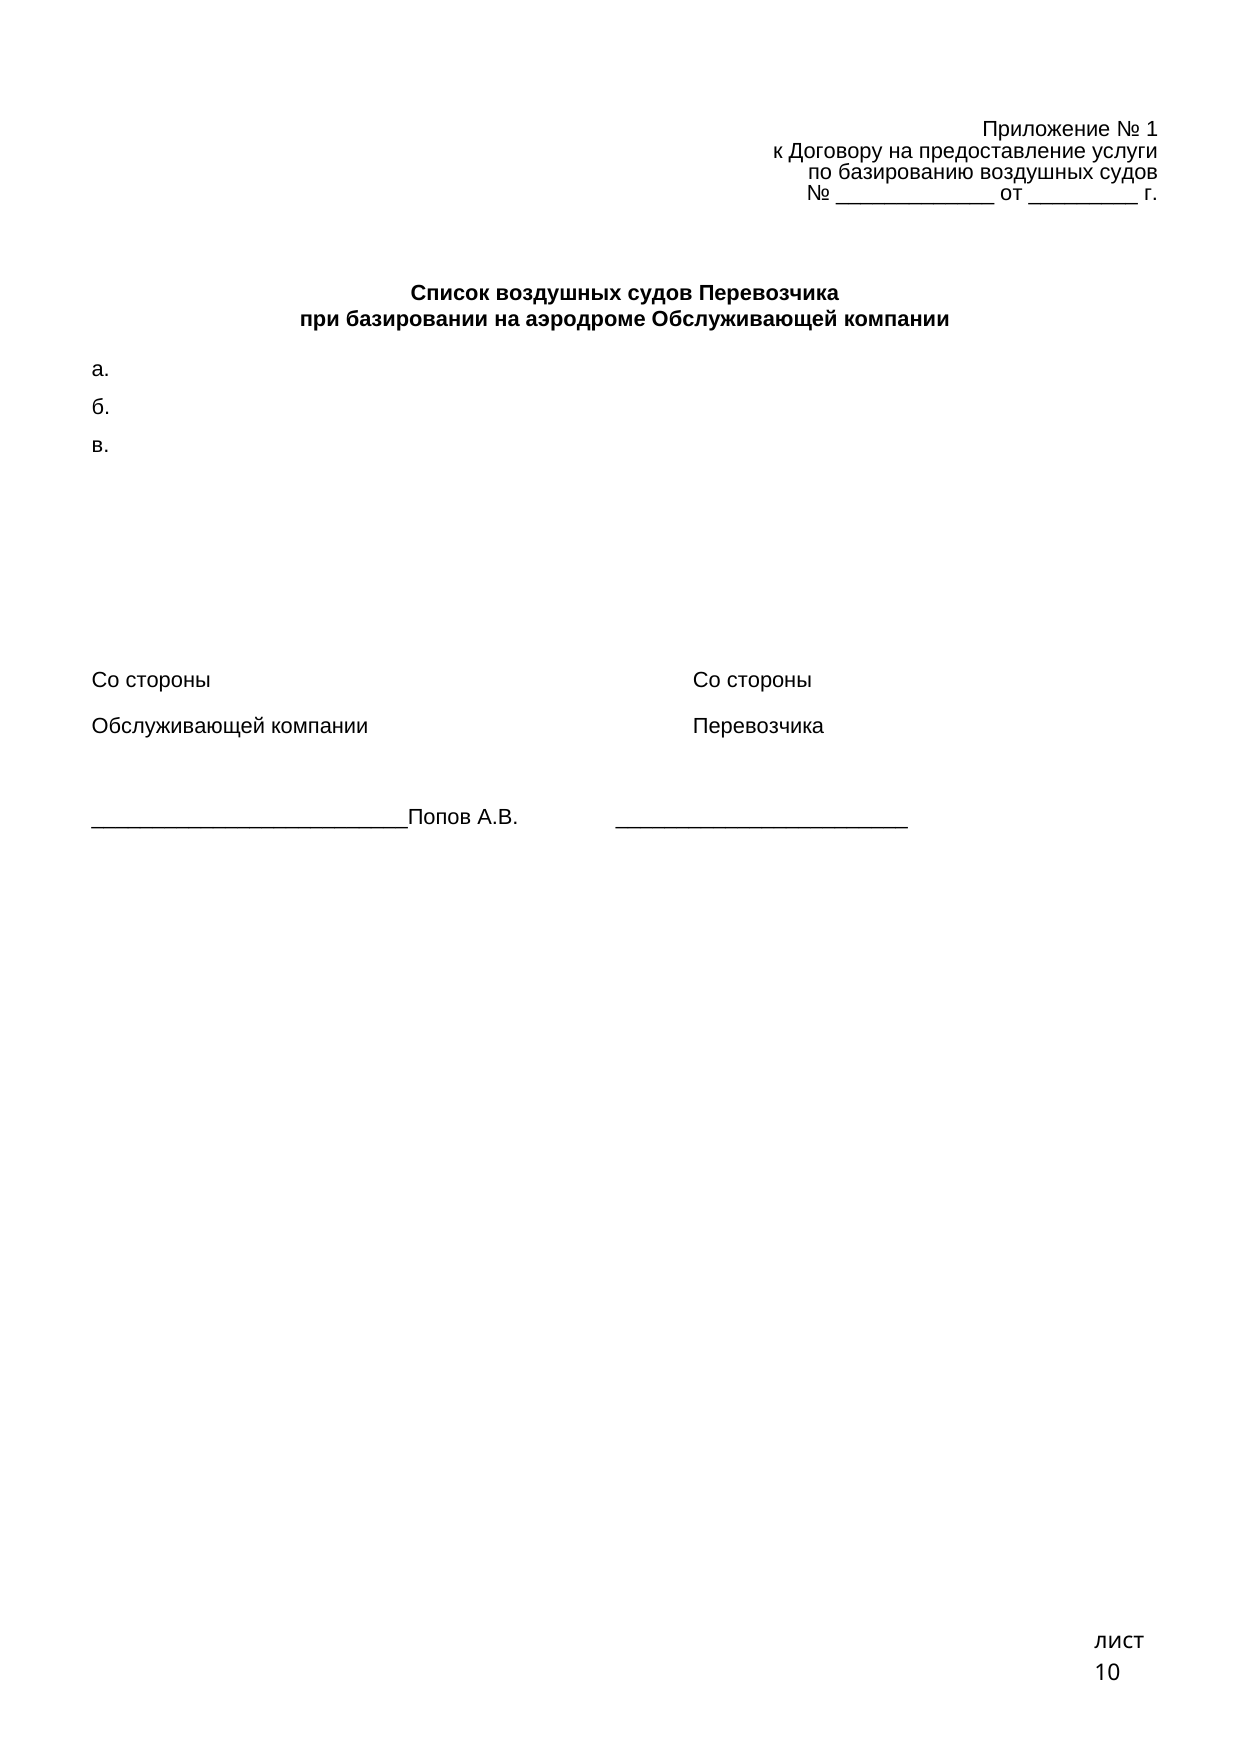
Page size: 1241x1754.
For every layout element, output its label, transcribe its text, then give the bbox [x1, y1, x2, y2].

text при базировании на аэродроме Обслуживающей компании [91, 306, 1158, 331]
text Со стороны Со стороны [91, 671, 1158, 692]
text Приложение № 1 [608, 116, 1158, 141]
text __________________________Попов А.В. ________________________ [91, 808, 1158, 828]
text а. [91, 356, 1158, 381]
text Обслуживающей компании Перевозчика [91, 717, 1158, 737]
text по базированию воздушных судов [491, 162, 1158, 183]
text № _____________ от _________ г. [491, 183, 1158, 205]
text Список воздушных судов Перевозчика [91, 280, 1158, 306]
text б. [91, 394, 1158, 419]
text к Договору на предоставление услуги [491, 141, 1158, 162]
text в. [91, 432, 1158, 457]
